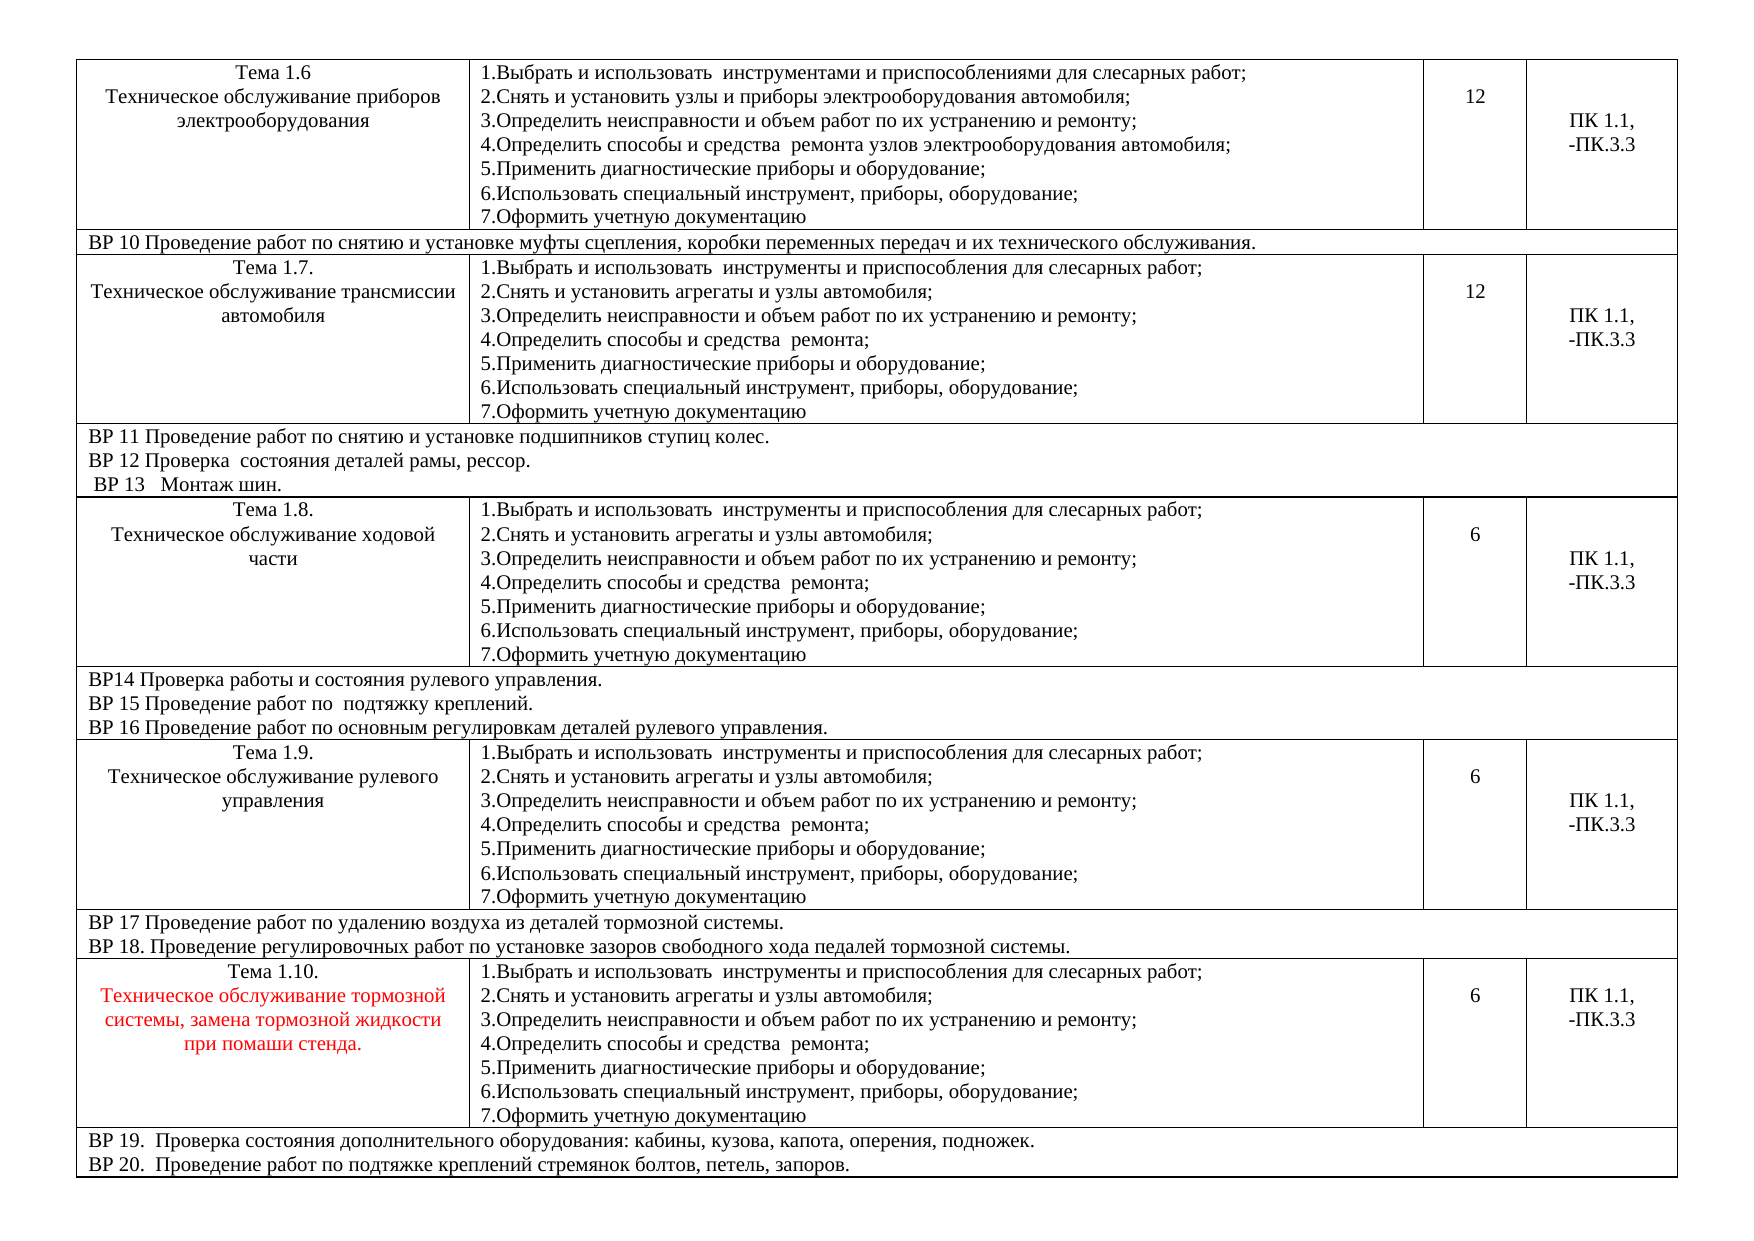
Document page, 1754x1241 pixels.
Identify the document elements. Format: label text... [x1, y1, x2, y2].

table_cell 6 [1424, 740, 1526, 908]
table_cell ВР 11 Проведение работ по снятию и установке подшипников ступиц колес. ВР 12 Проверка состояния деталей рамы, рессор. ВР 13 Монтаж шин. [77, 424, 1677, 496]
table_cell 6 [1424, 959, 1526, 1127]
table_cell ПК 1.1, -ПК.3.3 [1527, 740, 1677, 908]
table_cell 12 [1424, 255, 1526, 423]
table_cell 6 [1424, 498, 1526, 666]
table_cell Тема 1.10. Техническое обслуживание тормозной системы, замена тормозной жидкости при помаши стенда. [77, 959, 469, 1127]
table_cell ПК 1.1, -ПК.3.3 [1527, 255, 1677, 423]
table_cell ПК 1.1, -ПК.3.3 [1527, 959, 1677, 1127]
table_cell ВР 17 Проведение работ по удалению воздуха из деталей тормозной системы. ВР 18. Проведение регулировочных работ по установке зазоров свободного хода педалей тормозной системы. [77, 910, 1677, 958]
table_cell ПК 1.1, -ПК.3.3 [1527, 60, 1677, 228]
table_cell Тема 1.9. Техническое обслуживание рулевого управления [77, 740, 469, 908]
table_cell ВР 19. Проверка состояния дополнительного оборудования: кабины, кузова, капота, оперения, подножек. ВР 20. Проведение работ по подтяжке креплений стремянок болтов, петель, запоров. [77, 1128, 1677, 1176]
table_cell Тема 1.6 Техническое обслуживание приборов электрооборудования [77, 60, 469, 228]
table_cell ПК 1.1, -ПК.3.3 [1527, 498, 1677, 666]
table_cell ВР14 Проверка работы и состояния рулевого управления. ВР 15 Проведение работ по подтяжку креплений. ВР 16 Проведение работ по основным регулировкам деталей рулевого управления. [77, 667, 1677, 739]
table_cell Тема 1.7. Техническое обслуживание трансмиссии автомобиля [77, 255, 469, 423]
table_cell 1.Выбрать и использовать инструментами и приспособлениями для слесарных работ; 2.Снять и установить узлы и приборы электрооборудования автомобиля; 3.Определить неисправности и объем работ по их устранению и ремонту; 4.Определить способы и средства ремонта узлов электрооборудования автомобиля; 5.Применить диагностические приборы и оборудование; 6.Использовать специальный инструмент, приборы, оборудование; 7.Оформить учетную документацию [470, 60, 1423, 228]
table_cell 12 [1424, 60, 1526, 228]
table_cell Тема 1.8. Техническое обслуживание ходовой части [77, 498, 469, 666]
table_cell ВР 10 Проведение работ по снятию и установке муфты сцепления, коробки переменных передач и их технического обслуживания. [77, 230, 1677, 254]
